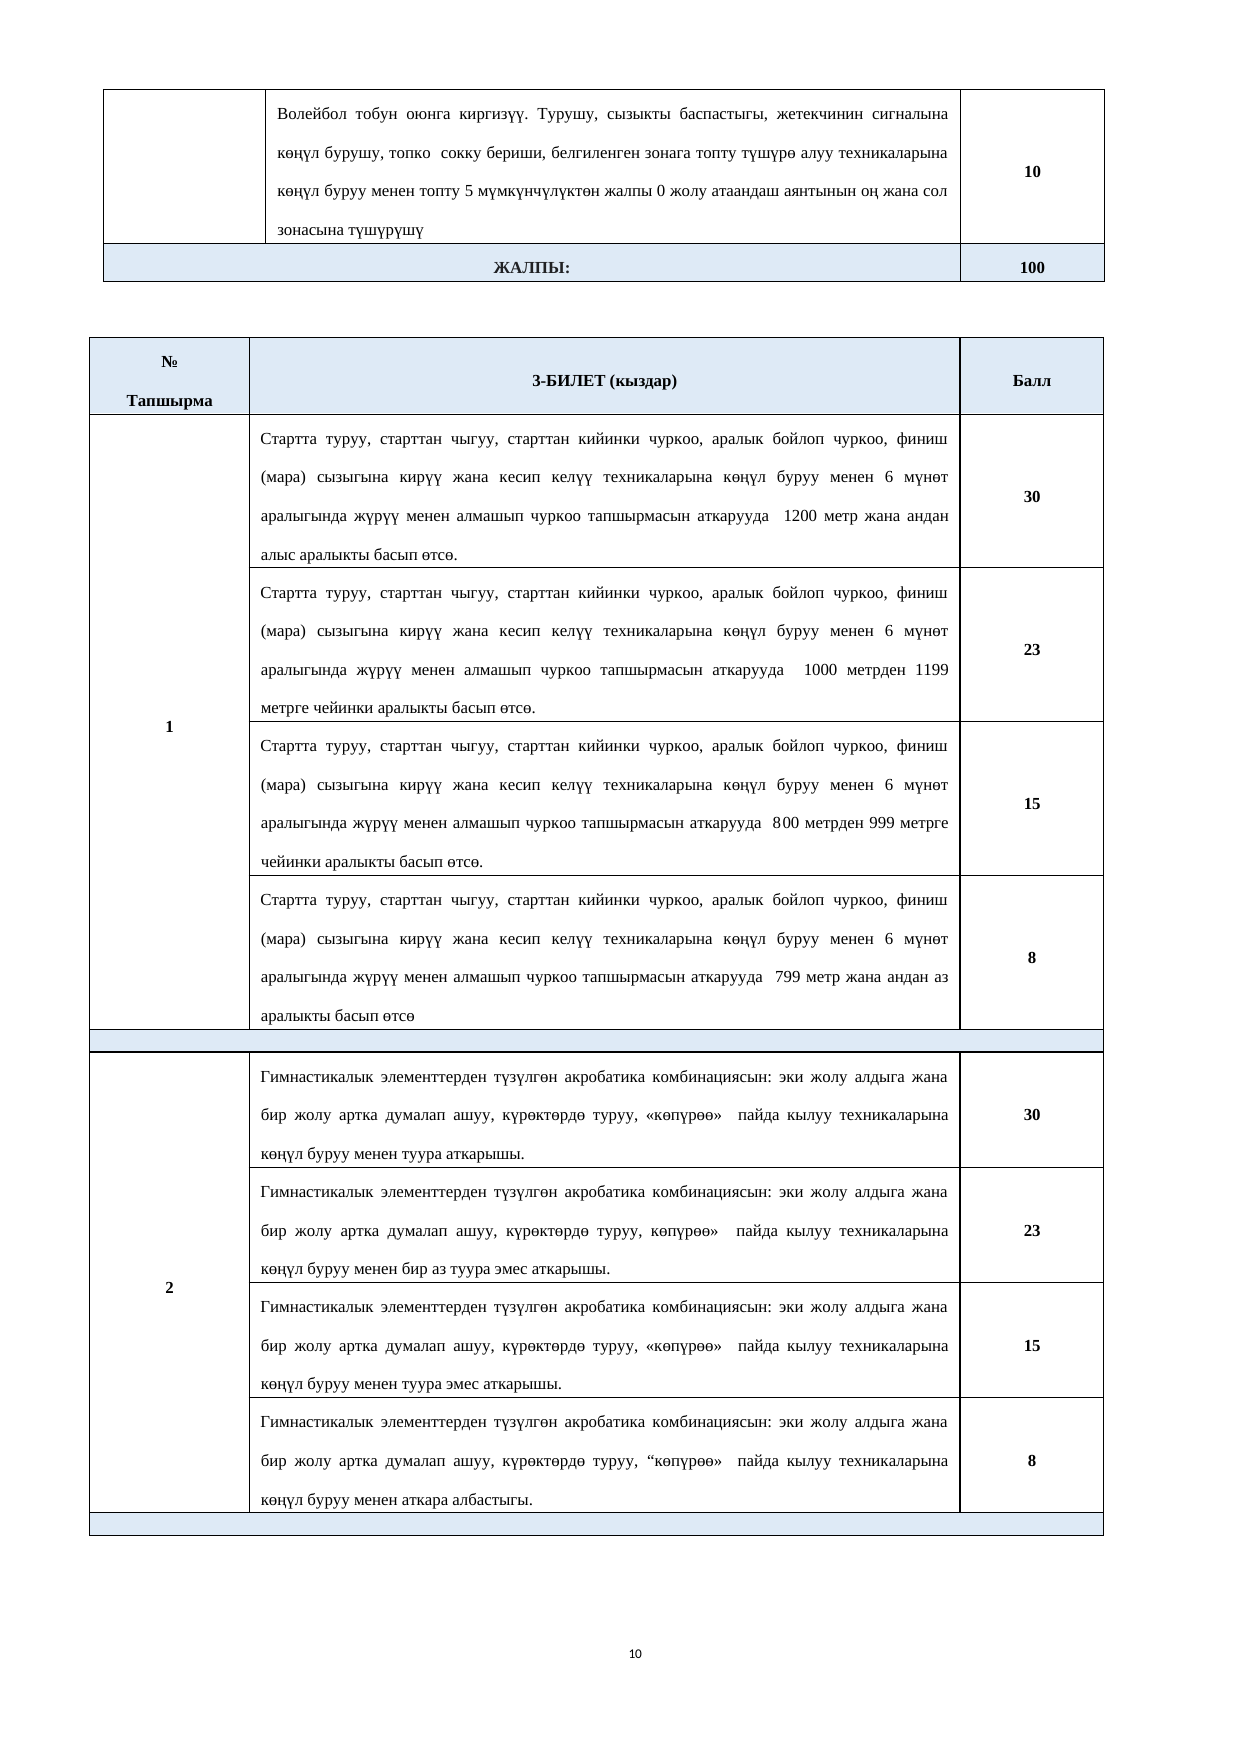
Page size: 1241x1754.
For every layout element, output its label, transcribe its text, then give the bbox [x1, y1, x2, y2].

table_cell Стартта туруу, старттан чыгуу, старттан кийинки чуркоо, аралык бойлоп чуркоо, финиш (мара) сызыгына кирүү жана кесип келүү техникаларына көңүл буруу менен 6 мүнөт аралыгында жүрүү менен алмашып чуркоо тапшырмасын аткарууда 799 метр жана андан аз аралыкты басып өтсө [250, 876, 959, 1028]
table_cell 2 [90, 1053, 249, 1512]
table_cell Гимнастикалык элементтерден түзүлгөн акробатика комбинациясын: эки жолу алдыга жана бир жолу артка думалап ашуу, күрөктөрдө туруу, көпүрөө» пайда кылуу техникаларына көңүл буруу менен бир аз туура эмес аткарышы. [250, 1168, 959, 1282]
table_cell 8 [961, 1398, 1103, 1512]
table_cell 15 [961, 1283, 1103, 1397]
table_cell 23 [961, 568, 1103, 721]
table_cell Волейбол тобун оюнга киргизүү. Турушу, сызыкты баспастыгы, жетекчинин сигналына көңүл бурушу, топко сокку бериши, белгиленген зонага топту түшүрө алуу техникаларына көңүл буруу менен топту 5 мүмкүнчүлүктөн жалпы 0 жолу атаандаш аянтынын оң жана сол зонасына түшүрүшү [266, 90, 960, 242]
table_cell 1 [90, 415, 249, 1028]
table_cell 30 [961, 1053, 1103, 1167]
table_cell Гимнастикалык элементтерден түзүлгөн акробатика комбинациясын: эки жолу алдыга жана бир жолу артка думалап ашуу, күрөктөрдө туруу, «көпүрөө» пайда кылуу техникаларына көңүл буруу менен туура эмес аткарышы. [250, 1283, 959, 1397]
table_header Балл [961, 338, 1103, 413]
table_cell 23 [961, 1168, 1103, 1282]
table_cell 10 [961, 90, 1104, 242]
table_cell 30 [961, 415, 1103, 567]
table_cell Стартта туруу, старттан чыгуу, старттан кийинки чуркоо, аралык бойлоп чуркоо, финиш (мара) сызыгына кирүү жана кесип келүү техникаларына көңүл буруу менен 6 мүнөт аралыгында жүрүү менен алмашып чуркоо тапшырмасын аткарууда 800 метрден 999 метрге чейинки аралыкты басып өтсө. [250, 722, 959, 875]
table_cell [90, 1513, 1103, 1535]
table_cell [90, 1030, 1103, 1051]
table_cell 100 [961, 244, 1104, 281]
table_cell Стартта туруу, старттан чыгуу, старттан кийинки чуркоо, аралык бойлоп чуркоо, финиш (мара) сызыгына кирүү жана кесип келүү техникаларына көңүл буруу менен 6 мүнөт аралыгында жүрүү менен алмашып чуркоо тапшырмасын аткарууда 1200 метр жана андан алыс аралыкты басып өтсө. [250, 415, 959, 567]
table_cell 15 [961, 722, 1103, 875]
table_cell Гимнастикалык элементтерден түзүлгөн акробатика комбинациясын: эки жолу алдыга жана бир жолу артка думалап ашуу, күрөктөрдө туруу, “көпүрөө» пайда кылуу техникаларына көңүл буруу менен аткара албастыгы. [250, 1398, 959, 1512]
table_header 3-БИЛЕТ (кыздар) [250, 338, 959, 413]
table_cell Гимнастикалык элементтерден түзүлгөн акробатика комбинациясын: эки жолу алдыга жана бир жолу артка думалап ашуу, күрөктөрдө туруу, «көпүрөө» пайда кылуу техникаларына көңүл буруу менен туура аткарышы. [250, 1053, 959, 1167]
table_cell 8 [961, 876, 1103, 1028]
table_cell ЖАЛПЫ: [104, 244, 960, 281]
table_cell Стартта туруу, старттан чыгуу, старттан кийинки чуркоо, аралык бойлоп чуркоо, финиш (мара) сызыгына кирүү жана кесип келүү техникаларына көңүл буруу менен 6 мүнөт аралыгында жүрүү менен алмашып чуркоо тапшырмасын аткарууда 1000 метрден 1199 метрге чейинки аралыкты басып өтсө. [250, 568, 959, 721]
table_header № Тапшырма [90, 338, 249, 413]
